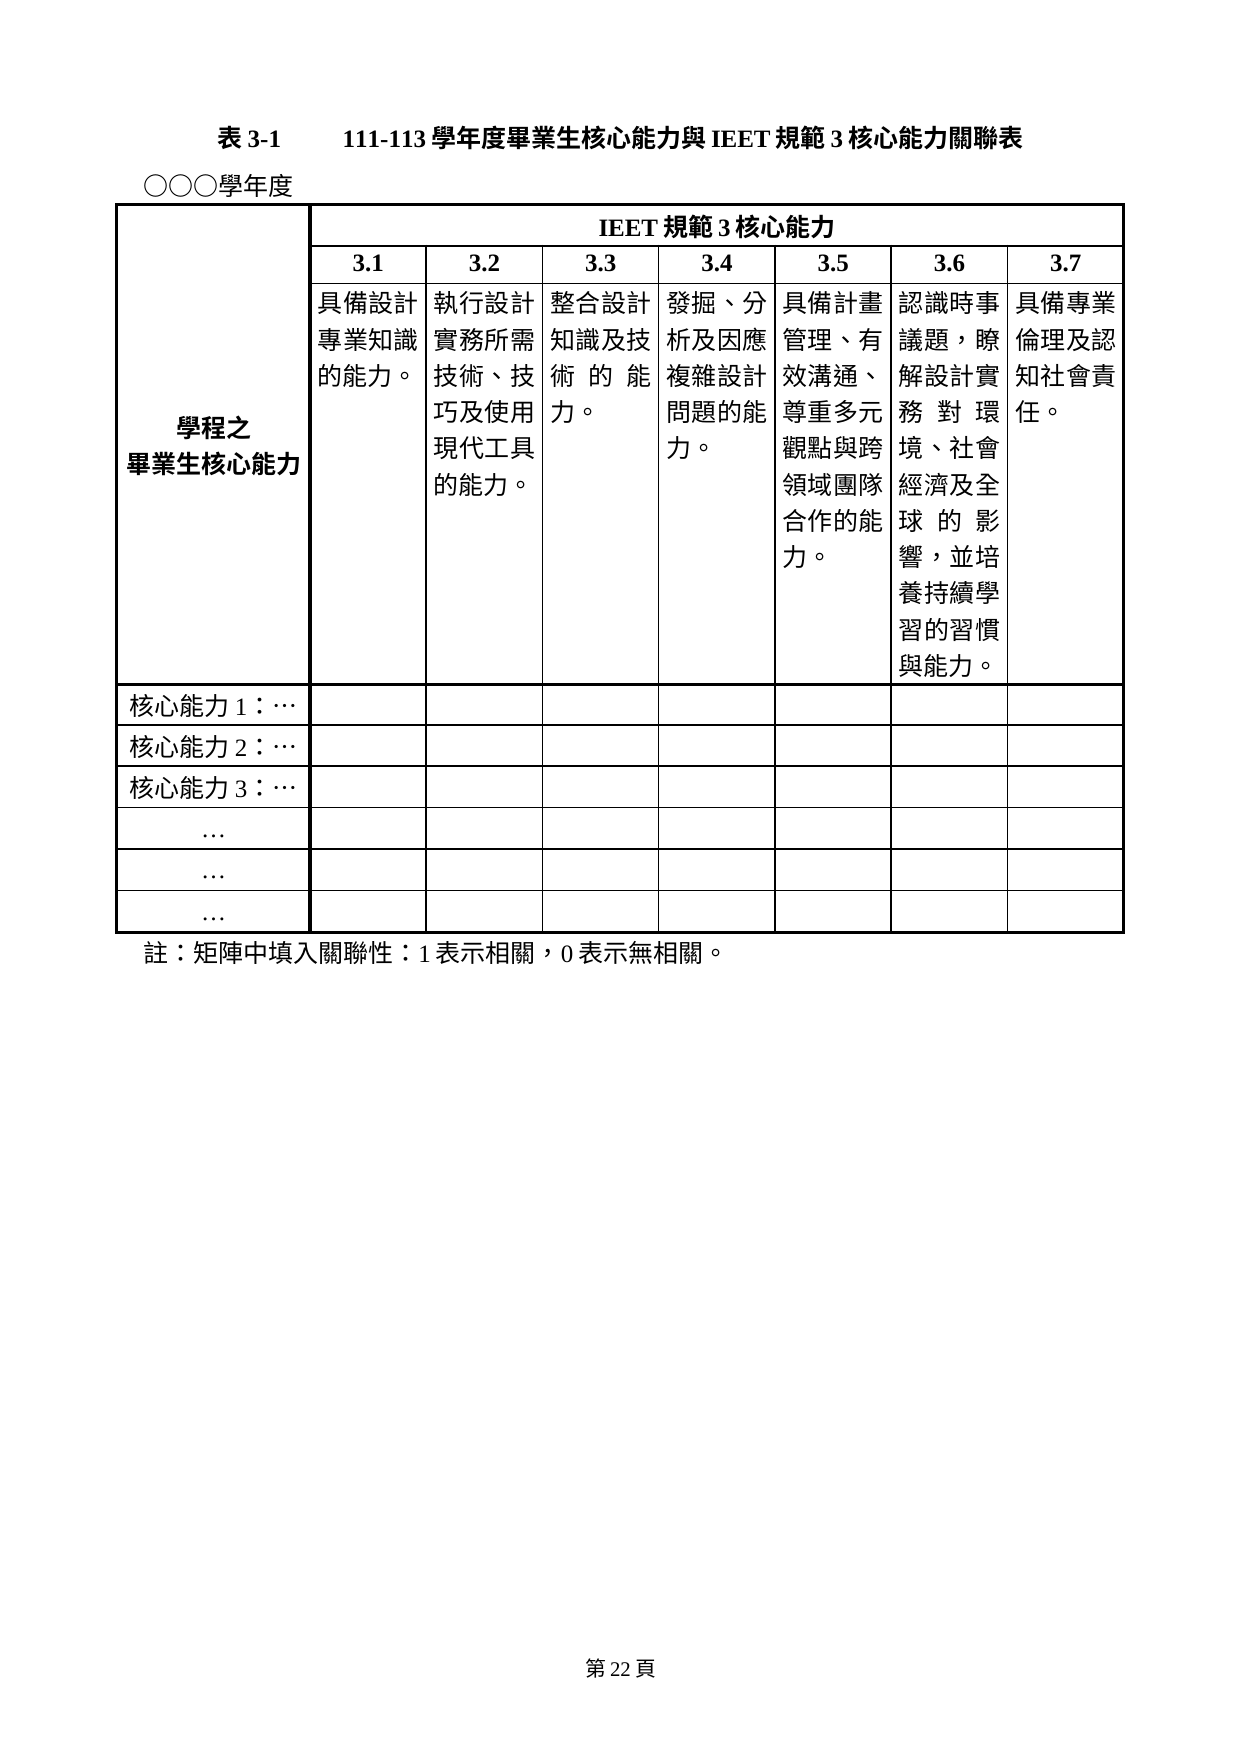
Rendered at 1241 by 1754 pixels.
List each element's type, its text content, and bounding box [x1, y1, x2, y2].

table_cell 3.1 [312, 247, 425, 282]
table_cell [427, 767, 542, 807]
table_cell 認識時事議題，瞭解設計實務對環境、社會經濟及全球的影響，並培養持續學習的習慣與能力。 [892, 284, 1007, 683]
table_cell [1008, 891, 1122, 931]
table_header 學程之 畢業生核心能力 [118, 206, 308, 683]
table_cell [1008, 850, 1122, 889]
table_cell [427, 686, 542, 724]
table_cell [776, 808, 890, 848]
table_cell … [118, 808, 308, 848]
table_cell [659, 850, 774, 889]
table_cell 核心能力2：… [118, 726, 308, 765]
table_cell [776, 726, 890, 765]
table_cell [312, 891, 425, 931]
table_cell [659, 767, 774, 807]
table_header IEET規範3核心能力 [312, 206, 1122, 244]
table_cell [543, 891, 658, 931]
table_cell 3.7 [1008, 247, 1122, 282]
table_cell [1008, 726, 1122, 765]
table_cell 3.3 [543, 247, 658, 282]
text 表3-1 111-113學年度畢業生核心能力與IEET規範3核心能力關聯表 [118, 118, 1122, 154]
table_cell [1008, 808, 1122, 848]
table_cell [543, 808, 658, 848]
table_cell 具備設計專業知識的能力。 [312, 284, 425, 683]
table_cell … [118, 850, 308, 889]
table_cell 核心能力1：… [118, 686, 308, 724]
table_cell [543, 726, 658, 765]
text ○○○學年度 [118, 167, 1122, 203]
table_cell 3.6 [892, 247, 1007, 282]
table_cell 3.2 [427, 247, 542, 282]
table_cell [427, 891, 542, 931]
table_cell 3.4 [659, 247, 774, 282]
table_cell [312, 726, 425, 765]
table_cell [776, 767, 890, 807]
table_cell 3.5 [776, 247, 890, 282]
table_cell 核心能力3：… [118, 767, 308, 807]
table_cell [1008, 686, 1122, 724]
table_cell 執行設計實務所需技術、技巧及使用現代工具的能力。 [427, 284, 542, 683]
table_cell [1008, 767, 1122, 807]
table_cell [312, 686, 425, 724]
table_cell [543, 686, 658, 724]
table_cell … [118, 891, 308, 931]
table_cell [659, 686, 774, 724]
table_cell [659, 808, 774, 848]
table_cell [892, 891, 1007, 931]
table_cell 具備計畫管理、有效溝通、尊重多元觀點與跨領域團隊合作的能力。 [776, 284, 890, 683]
table_cell [312, 767, 425, 807]
table_cell [659, 891, 774, 931]
table_cell [892, 767, 1007, 807]
table_cell [543, 850, 658, 889]
table_cell [892, 850, 1007, 889]
table_cell 整合設計知識及技術的能力。 [543, 284, 658, 683]
text 註：矩陣中填入關聯性：1表示相關，0表示無相關。 [118, 934, 1122, 970]
table_cell [892, 726, 1007, 765]
table_cell 具備專業倫理及認知社會責任。 [1008, 284, 1122, 683]
table_cell [659, 726, 774, 765]
table_cell [427, 726, 542, 765]
table_cell [892, 686, 1007, 724]
table_cell [427, 808, 542, 848]
table_cell [543, 767, 658, 807]
table_cell [776, 686, 890, 724]
table_cell [312, 808, 425, 848]
table_cell [312, 850, 425, 889]
table_cell 發掘、分析及因應複雜設計問題的能力。 [659, 284, 774, 683]
table_cell [892, 808, 1007, 848]
table_cell [776, 850, 890, 889]
table_cell [427, 850, 542, 889]
table_cell [776, 891, 890, 931]
